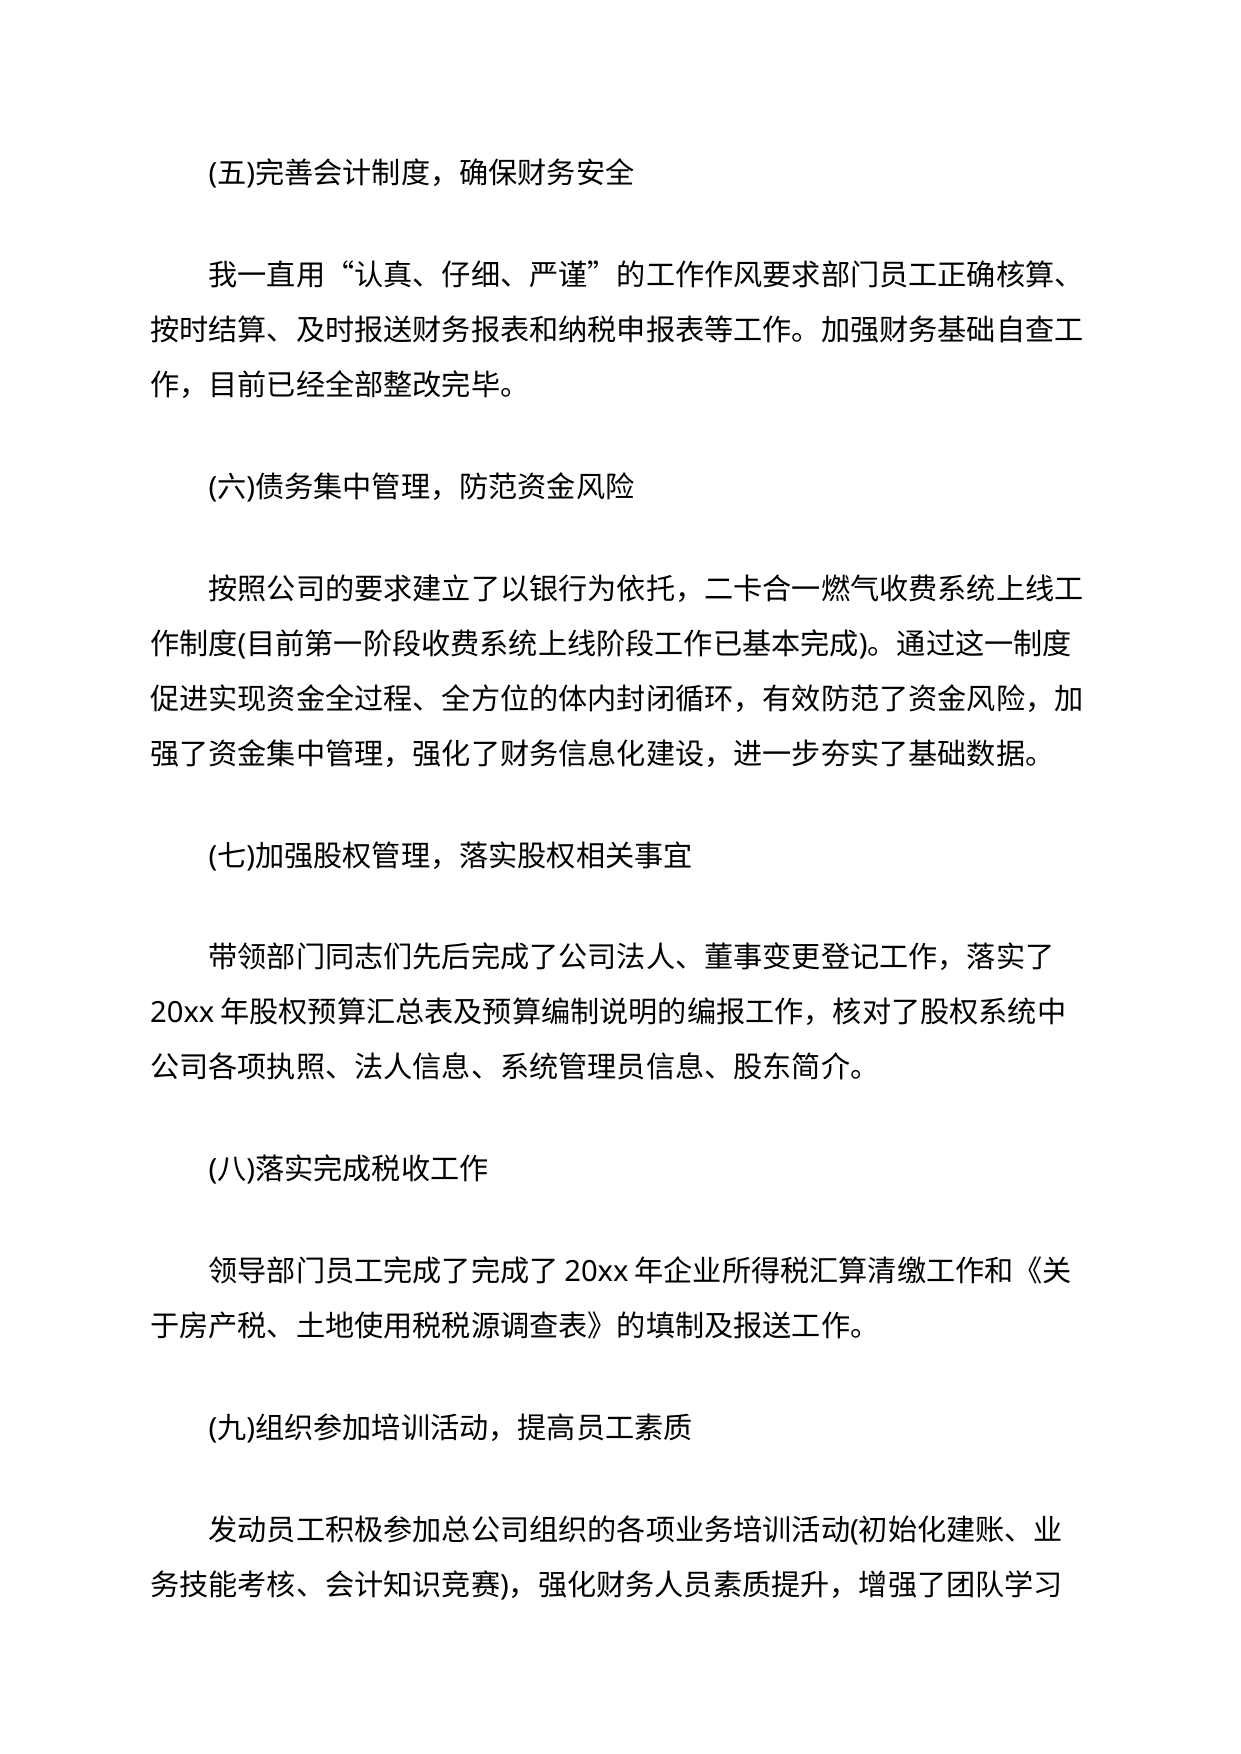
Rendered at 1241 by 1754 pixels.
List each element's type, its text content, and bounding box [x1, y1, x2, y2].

text 带领部门同志们先后完成了公司法人、董事变更登记工作，落实了20xx年股权预算汇总表及预算编制说明的编报工作，核对了股权系统中公司各项执照、法人信息、系统管理员信息、股东简介。 [150, 934, 1090, 1086]
text (八)落实完成税收工作 [150, 1146, 1090, 1188]
text 我一直用“认真、仔细、严谨”的工作作风要求部门员工正确核算、按时结算、及时报送财务报表和纳税申报表等工作。加强财务基础自查工作，目前已经全部整改完毕。 [150, 252, 1090, 404]
text 领导部门员工完成了完成了20xx年企业所得税汇算清缴工作和《关于房产税、土地使用税税源调查表》的填制及报送工作。 [150, 1248, 1090, 1345]
text (七)加强股权管理，落实股权相关事宜 [150, 832, 1090, 874]
text (六)债务集中管理，防范资金风险 [150, 463, 1090, 506]
text (九)组织参加培训活动，提高员工素质 [150, 1404, 1090, 1447]
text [150, 1506, 1090, 1604]
text (五)完善会计制度，确保财务安全 [150, 150, 1090, 192]
text 按照公司的要求建立了以银行为依托，二卡合一燃气收费系统上线工作制度(目前第一阶段收费系统上线阶段工作已基本完成)。通过这一制度促进实现资金全过程、全方位的体内封闭循环，有效防范了资金风险，加强了资金集中管理，强化了财务信息化建设，进一步夯实了基础数据。 [150, 566, 1090, 773]
